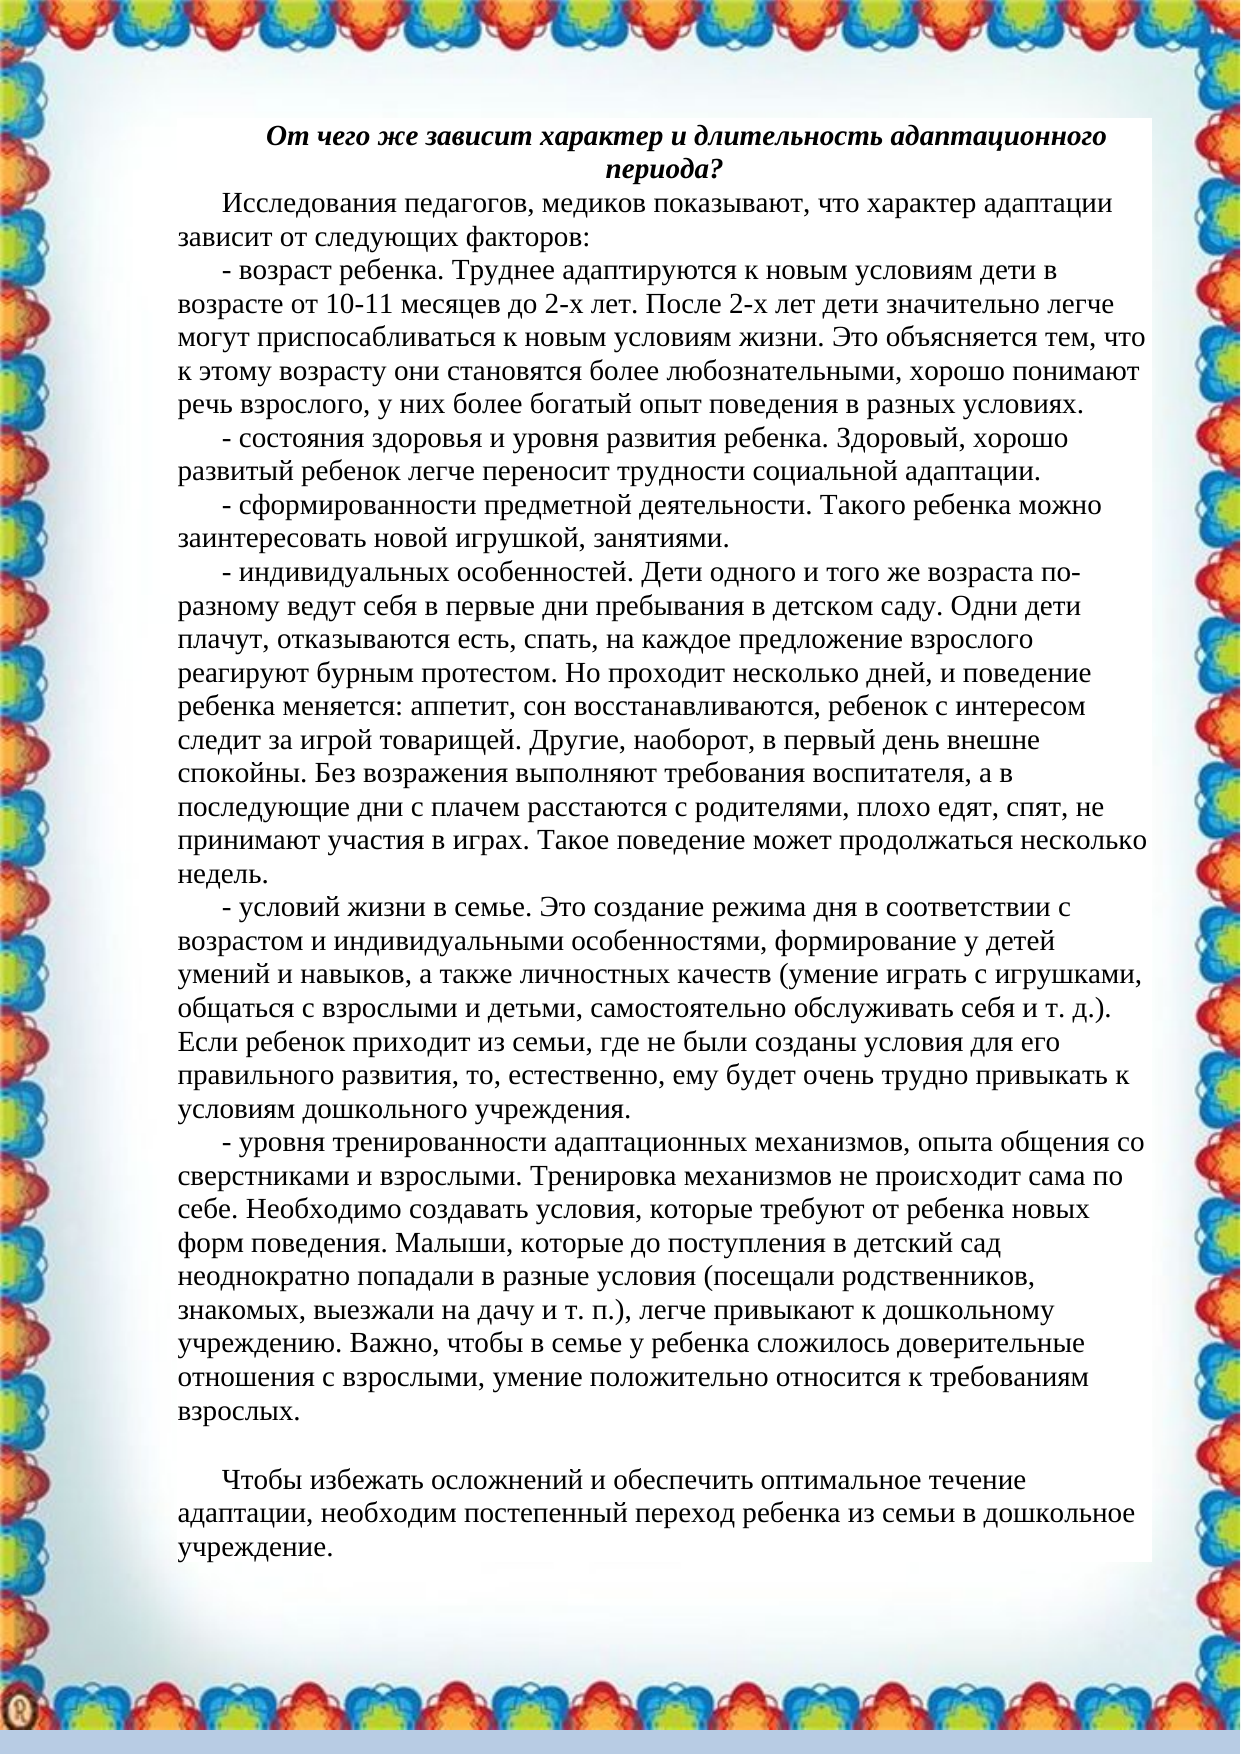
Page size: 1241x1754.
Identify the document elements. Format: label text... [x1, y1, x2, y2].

text - условий жизни в семье. Это создание режима дня в соответствии с возрастом и индивидуальными особенностями, формирование у детей умений и навыков, а также личностных качеств (умение играть с игрушками, общаться с взрослыми и детьми, самостоятельно обслуживать себя и т. д.). Если ребенок приходит из семьи, где не были созданы условия для его правильного развития, то, естественно, ему будет очень трудно привыкать к условиям дошкольного учреждения. [177, 889, 1152, 1124]
text - индивидуальных особенностей. Дети одного и того же возраста по-разному ведут себя в первые дни пребывания в детском саду. Одни дети плачут, отказываются есть, спать, на каждое предложение взрослого реагируют бурным протестом. Но проходит несколько дней, и поведение ребенка меняется: аппетит, сон восстанавливаются, ребенок с интересом следит за игрой товарищей. Другие, наоборот, в первый день внешне спокойны. Без возражения выполняют требования воспитателя, а в последующие дни с плачем расстаются с родителями, плохо едят, спят, не принимают участия в играх. Такое поведение может продолжаться несколько недель. [177, 554, 1152, 889]
text - сформированности предметной деятельности. Такого ребенка можно заинтересовать новой игрушкой, занятиями. [177, 487, 1152, 554]
text Чтобы избежать осложнений и обеспечить оптимальное течение адаптации, необходим постепенный переход ребенка из семьи в дошкольное учреждение. [177, 1462, 1152, 1562]
text От чего же зависит характер и длительность адаптационного периода? [177, 118, 1152, 185]
picture [0, 0, 1241, 1730]
text - состояния здоровья и уровня развития ребенка. Здоровый, хорошо развитый ребенок легче переносит трудности социальной адаптации. [177, 420, 1152, 487]
text Исследования педагогов, медиков показывают, что характер адаптации зависит от следующих факторов: [177, 185, 1152, 252]
text - возраст ребенка. Труднее адаптируются к новым условиям дети в возрасте от 10-11 месяцев до 2-х лет. После 2-х лет дети значительно легче могут приспосабливаться к новым условиям жизни. Это объясняется тем, что к этому возрасту они становятся более любознательными, хорошо понимают речь взрослого, у них более богатый опыт поведения в разных условиях. [177, 252, 1152, 420]
text - уровня тренированности адаптационных механизмов, опыта общения со сверстниками и взрослыми. Тренировка механизмов не происходит сама по себе. Необходимо создавать условия, которые требуют от ребенка новых форм поведения. Малыши, которые до поступления в детский сад неоднократно попадали в разные условия (посещали родственников, знакомых, выезжали на дачу и т. п.), легче привыкают к дошкольному учреждению. Важно, чтобы в семье у ребенка сложилось доверительные отношения с взрослыми, умение положительно относится к требованиям взрослых. [177, 1124, 1152, 1426]
